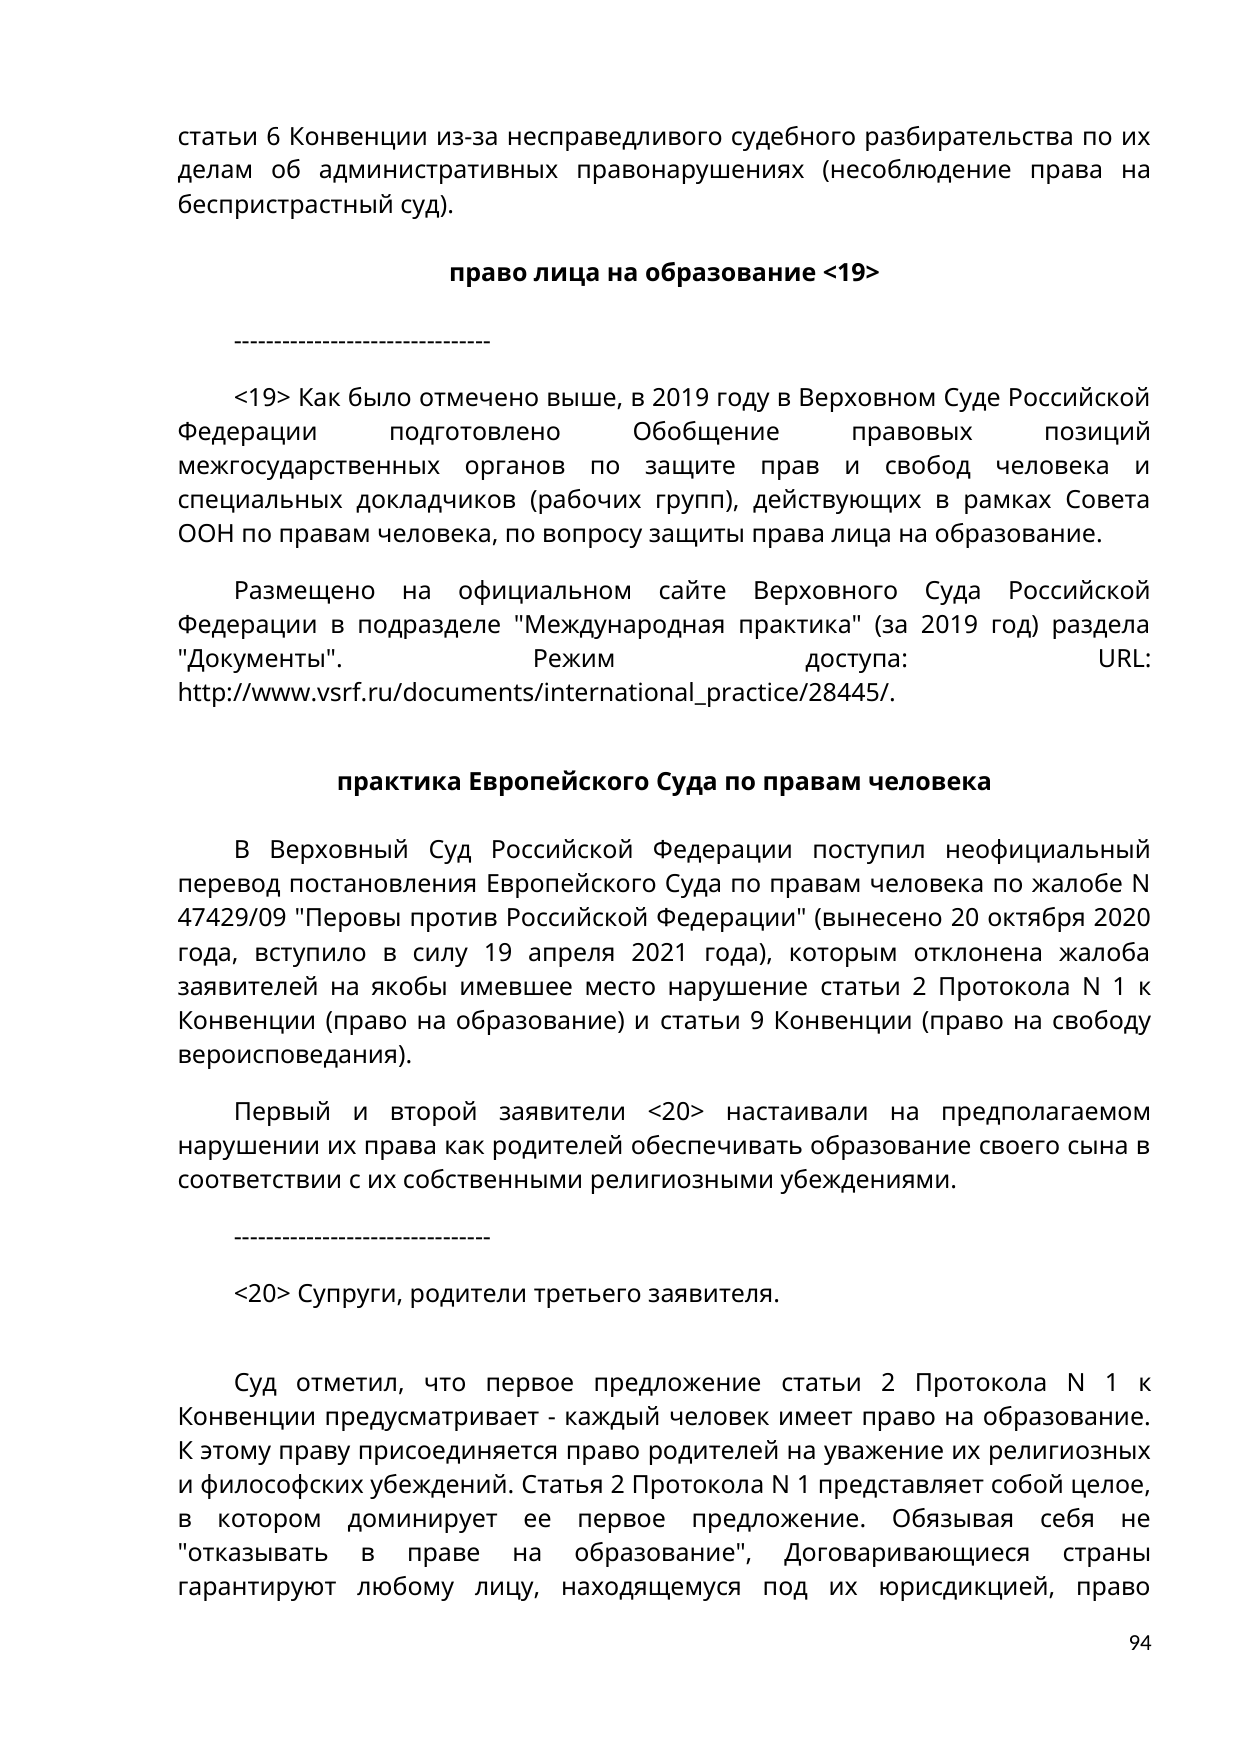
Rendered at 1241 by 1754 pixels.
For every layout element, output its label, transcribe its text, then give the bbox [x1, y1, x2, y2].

text <20> Супруги, родители третьего заявителя. [177, 1275, 1152, 1309]
title право лица на образование <19> [177, 254, 1152, 288]
text Первый и второй заявители <20> настаивали на предполагаемом нарушении их права как родителей обеспечивать образование своего сына в соответствии с их собственными религиозными убеждениями. [177, 1093, 1152, 1196]
text <19> Как было отмечено выше, в 2019 году в Верховном Суде Российской Федерации подготовлено Обобщение правовых позиций межгосударственных органов по защите прав и свобод человека и специальных докладчиков (рабочих групп), действующих в рамках Совета ООН по правам человека, по вопросу защиты права лица на образование. [177, 379, 1152, 550]
text В Верховный Суд Российской Федерации поступил неофициальный перевод постановления Европейского Суда по правам человека по жалобе N 47429/09 "Перовы против Российской Федерации" (вынесено 20 октября 2020 года, вступило в силу 19 апреля 2021 года), которым отклонена жалоба заявителей на якобы имевшее место нарушение статьи 2 Протокола N 1 к Конвенции (право на образование) и статьи 9 Конвенции (право на свободу вероисповедания). [177, 832, 1152, 1070]
text -------------------------------- [177, 322, 1152, 357]
text Размещено на официальном сайте Верховного Суда Российской Федерации в подразделе "Международная практика" (за 2019 год) раздела "Документы". Режим доступа: URL: http://www.vsrf.ru/documents/international_practice/28445/. [177, 573, 1152, 709]
text -------------------------------- [177, 1218, 1152, 1252]
title практика Европейского Суда по правам человека [177, 764, 1152, 798]
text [177, 1364, 1152, 1603]
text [177, 118, 1152, 220]
